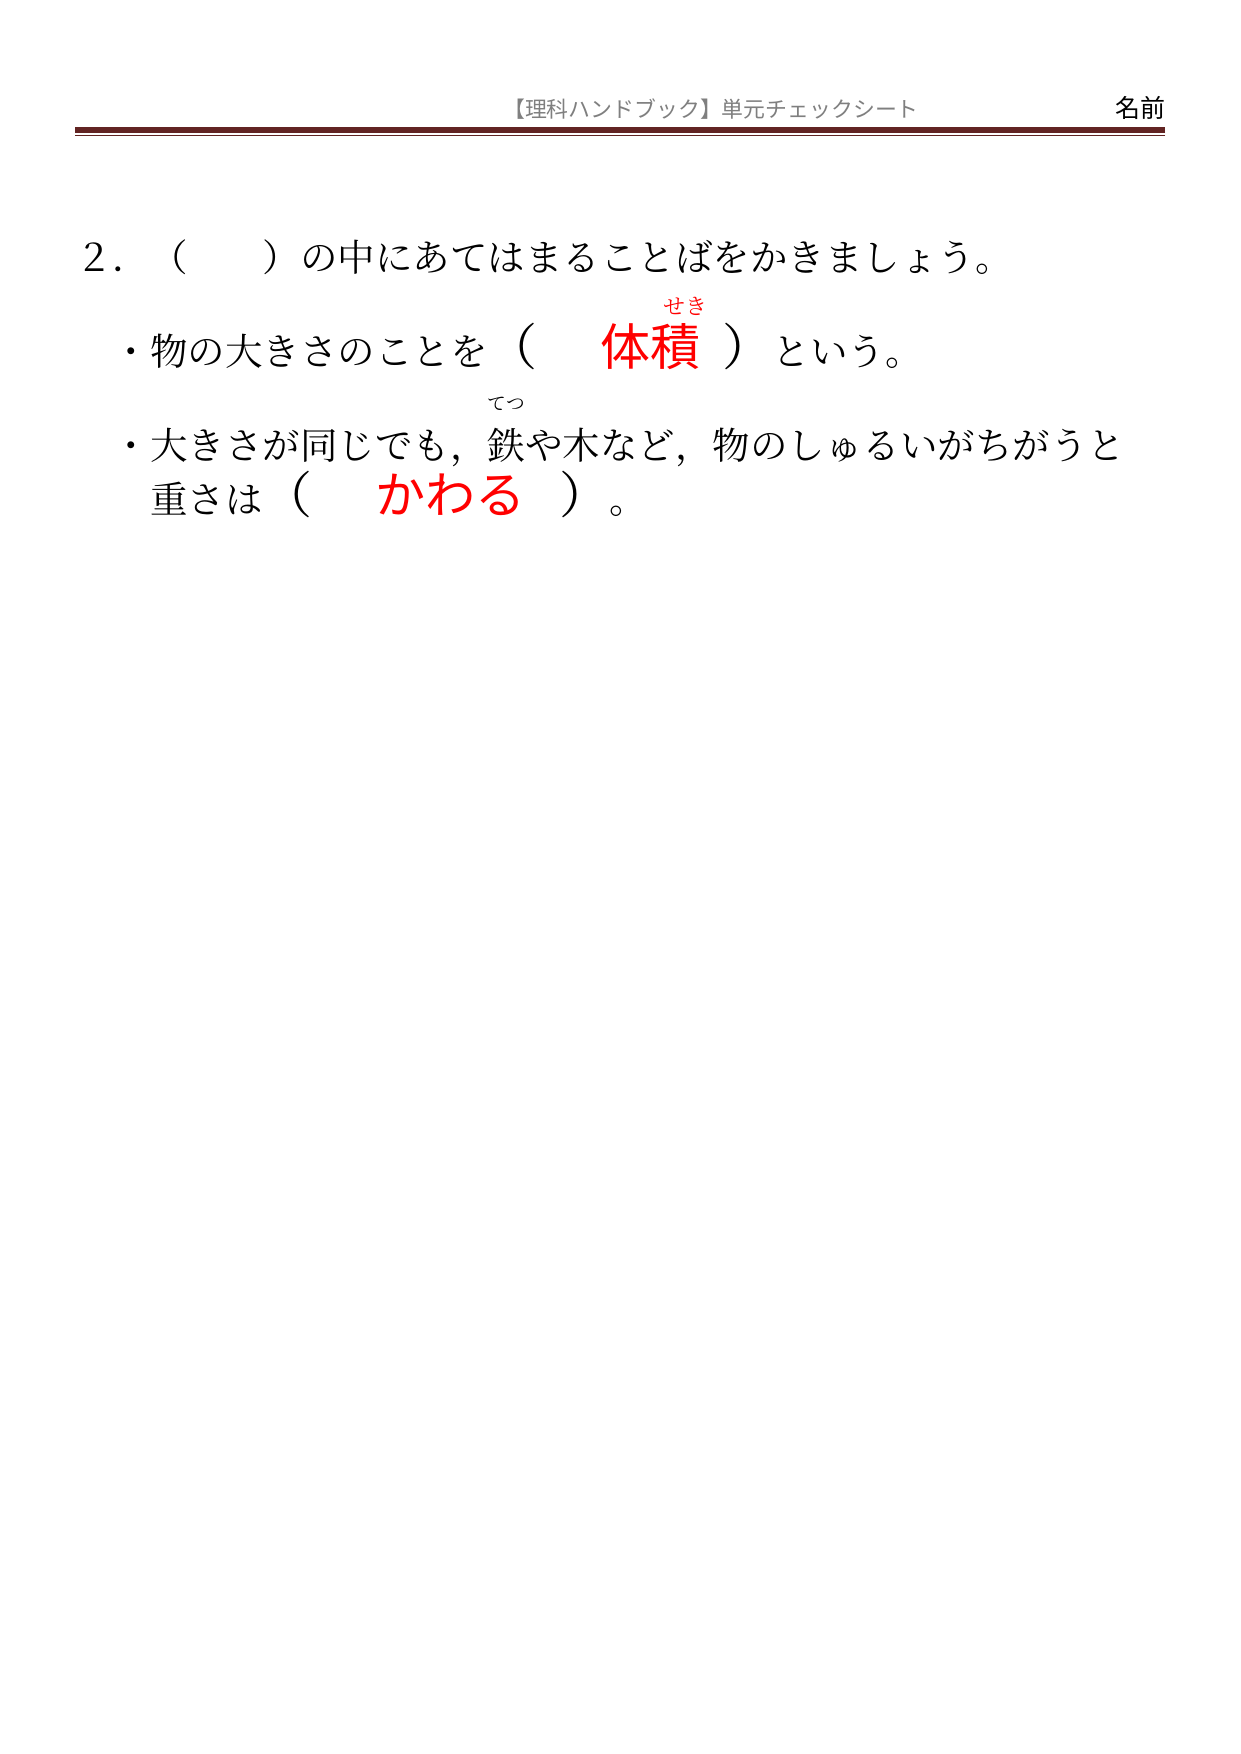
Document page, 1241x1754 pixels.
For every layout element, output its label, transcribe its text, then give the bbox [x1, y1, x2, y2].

text 重さは（ かわる ）。 [75, 470, 1165, 524]
text ・大きさが同じでも，や木など，物のしゅるいがちがうと [75, 416, 1165, 470]
text ・物の大きさのことを（ 体積 ）という。 [75, 308, 1165, 380]
text ２．（ ）の中にあてはまることばをかきましょう。 [75, 229, 1165, 283]
